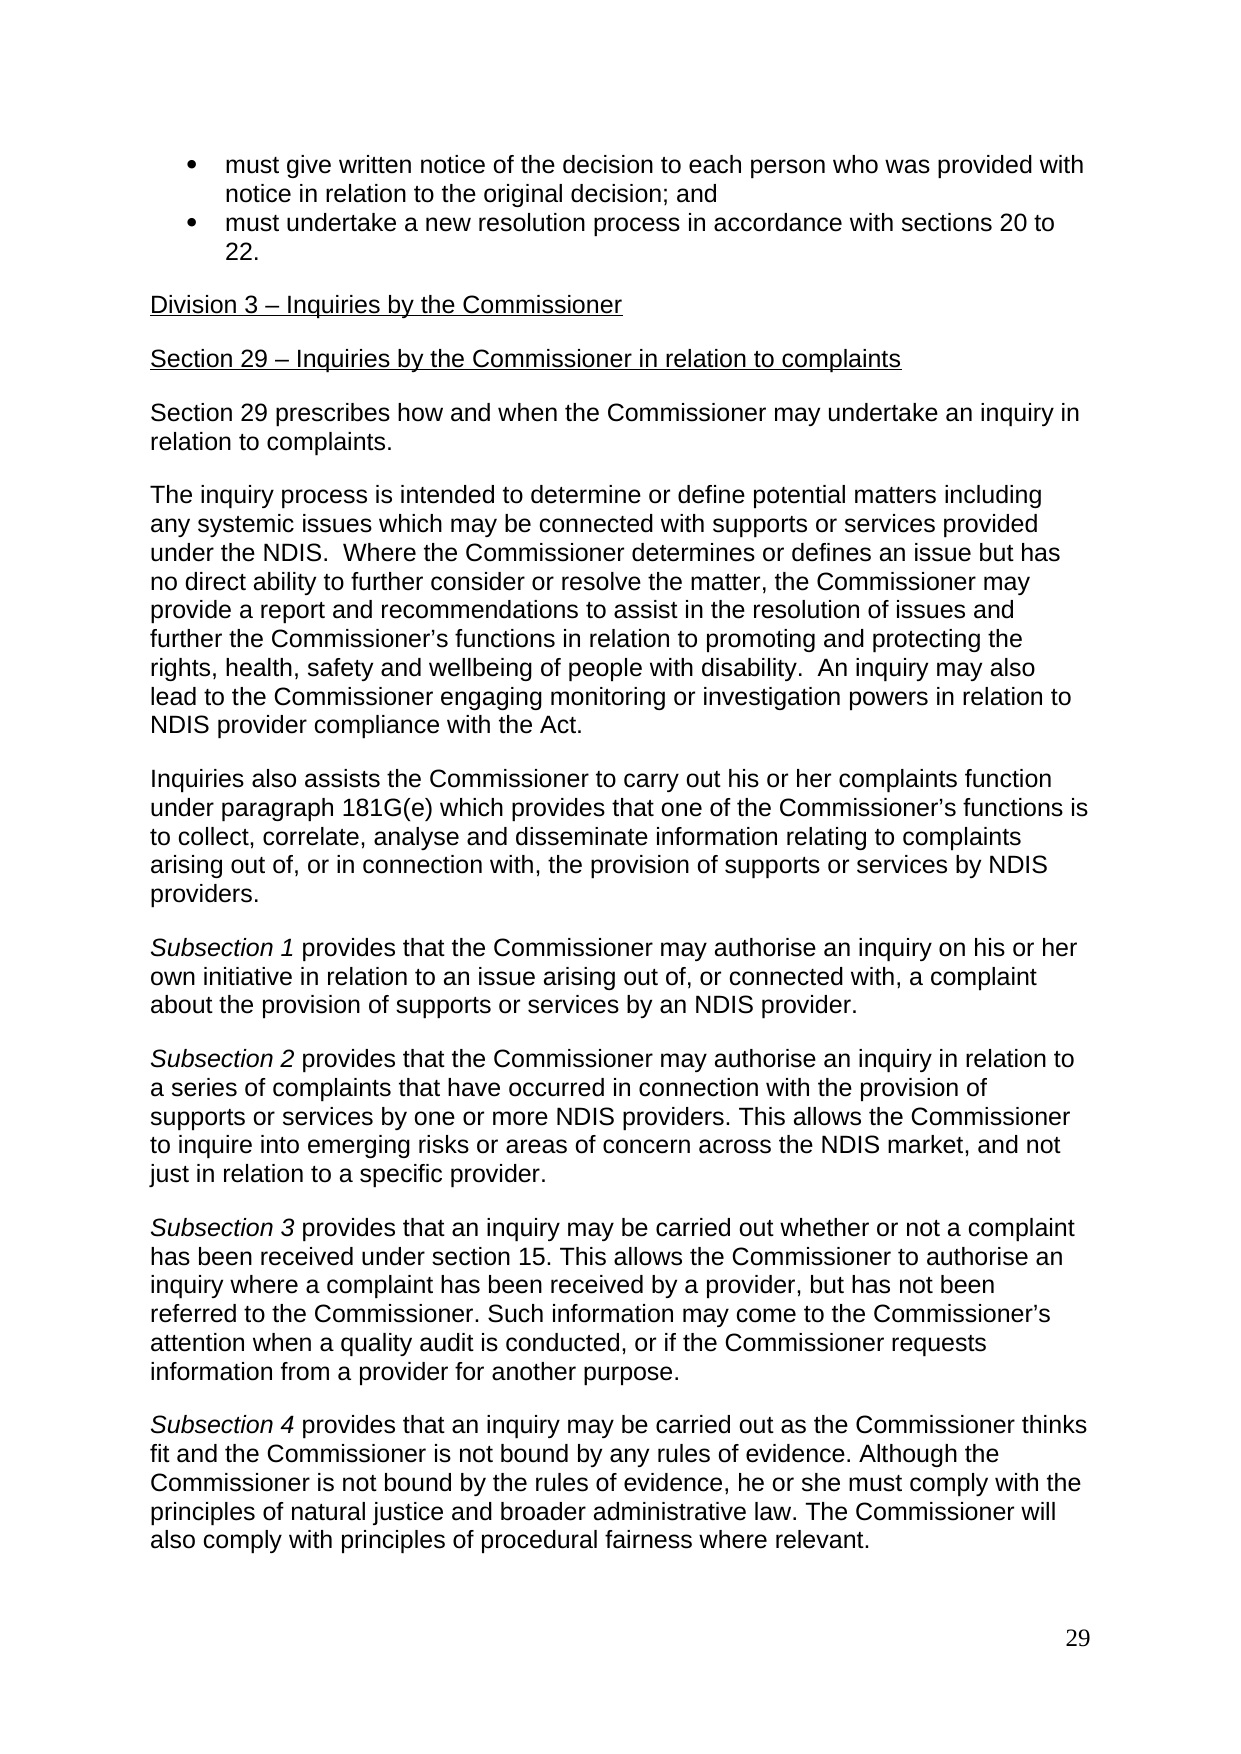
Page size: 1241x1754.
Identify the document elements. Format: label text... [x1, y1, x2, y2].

text Subsection 4 provides that an inquiry may be carried out as the Commissioner thinks fit and the Commissioner is not bound by any rules of evidence. Although the Commissioner is not bound by the rules of evidence, he or she must comply with the principles of natural justice and broader administrative law. The Commissioner will also comply with principles of procedural fairness where relevant. [150, 1410, 1090, 1554]
list must give written notice of the decision to each person who was provided with notice in relation to the original decision; and [187, 150, 1090, 208]
list must undertake a new resolution process in accordance with sections 20 to 22. [187, 208, 1090, 265]
text Subsection 3 provides that an inquiry may be carried out whether or not a complaint has been received under section 15. This allows the Commissioner to authorise an inquiry where a complaint has been received by a provider, but has not been referred to the Commissioner. Such information may come to the Commissioner’s attention when a quality audit is conducted, or if the Commissioner requests information from a provider for another purpose. [150, 1213, 1090, 1385]
text Inquiries also assists the Commissioner to carry out his or her complaints function under paragraph 181G(e) which provides that one of the Commissioner’s functions is to collect, correlate, analyse and disseminate information relating to complaints arising out of, or in connection with, the provision of supports or services by NDIS providers. [150, 764, 1090, 908]
text Division 3 – Inquiries by the Commissioner [150, 290, 1090, 319]
text Subsection 1 provides that the Commissioner may authorise an inquiry on his or her own initiative in relation to an issue arising out of, or connected with, a complaint about the provision of supports or services by an NDIS provider. [150, 933, 1090, 1019]
text The inquiry process is intended to determine or define potential matters including any systemic issues which may be connected with supports or services provided under the NDIS. Where the Commissioner determines or defines an issue but has no direct ability to further consider or resolve the matter, the Commissioner may provide a report and recommendations to assist in the resolution of issues and further the Commissioner’s functions in relation to promoting and protecting the rights, health, safety and wellbeing of people with disability. An inquiry may also lead to the Commissioner engaging monitoring or investigation powers in relation to NDIS provider compliance with the Act. [150, 480, 1090, 739]
text Section 29 – Inquiries by the Commissioner in relation to complaints [150, 344, 1090, 373]
text Subsection 2 provides that the Commissioner may authorise an inquiry in relation to a series of complaints that have occurred in connection with the provision of supports or services by one or more NDIS providers. This allows the Commissioner to inquire into emerging risks or areas of concern across the NDIS market, and not just in relation to a specific provider. [150, 1044, 1090, 1188]
text Section 29 prescribes how and when the Commissioner may undertake an inquiry in relation to complaints. [150, 398, 1090, 455]
